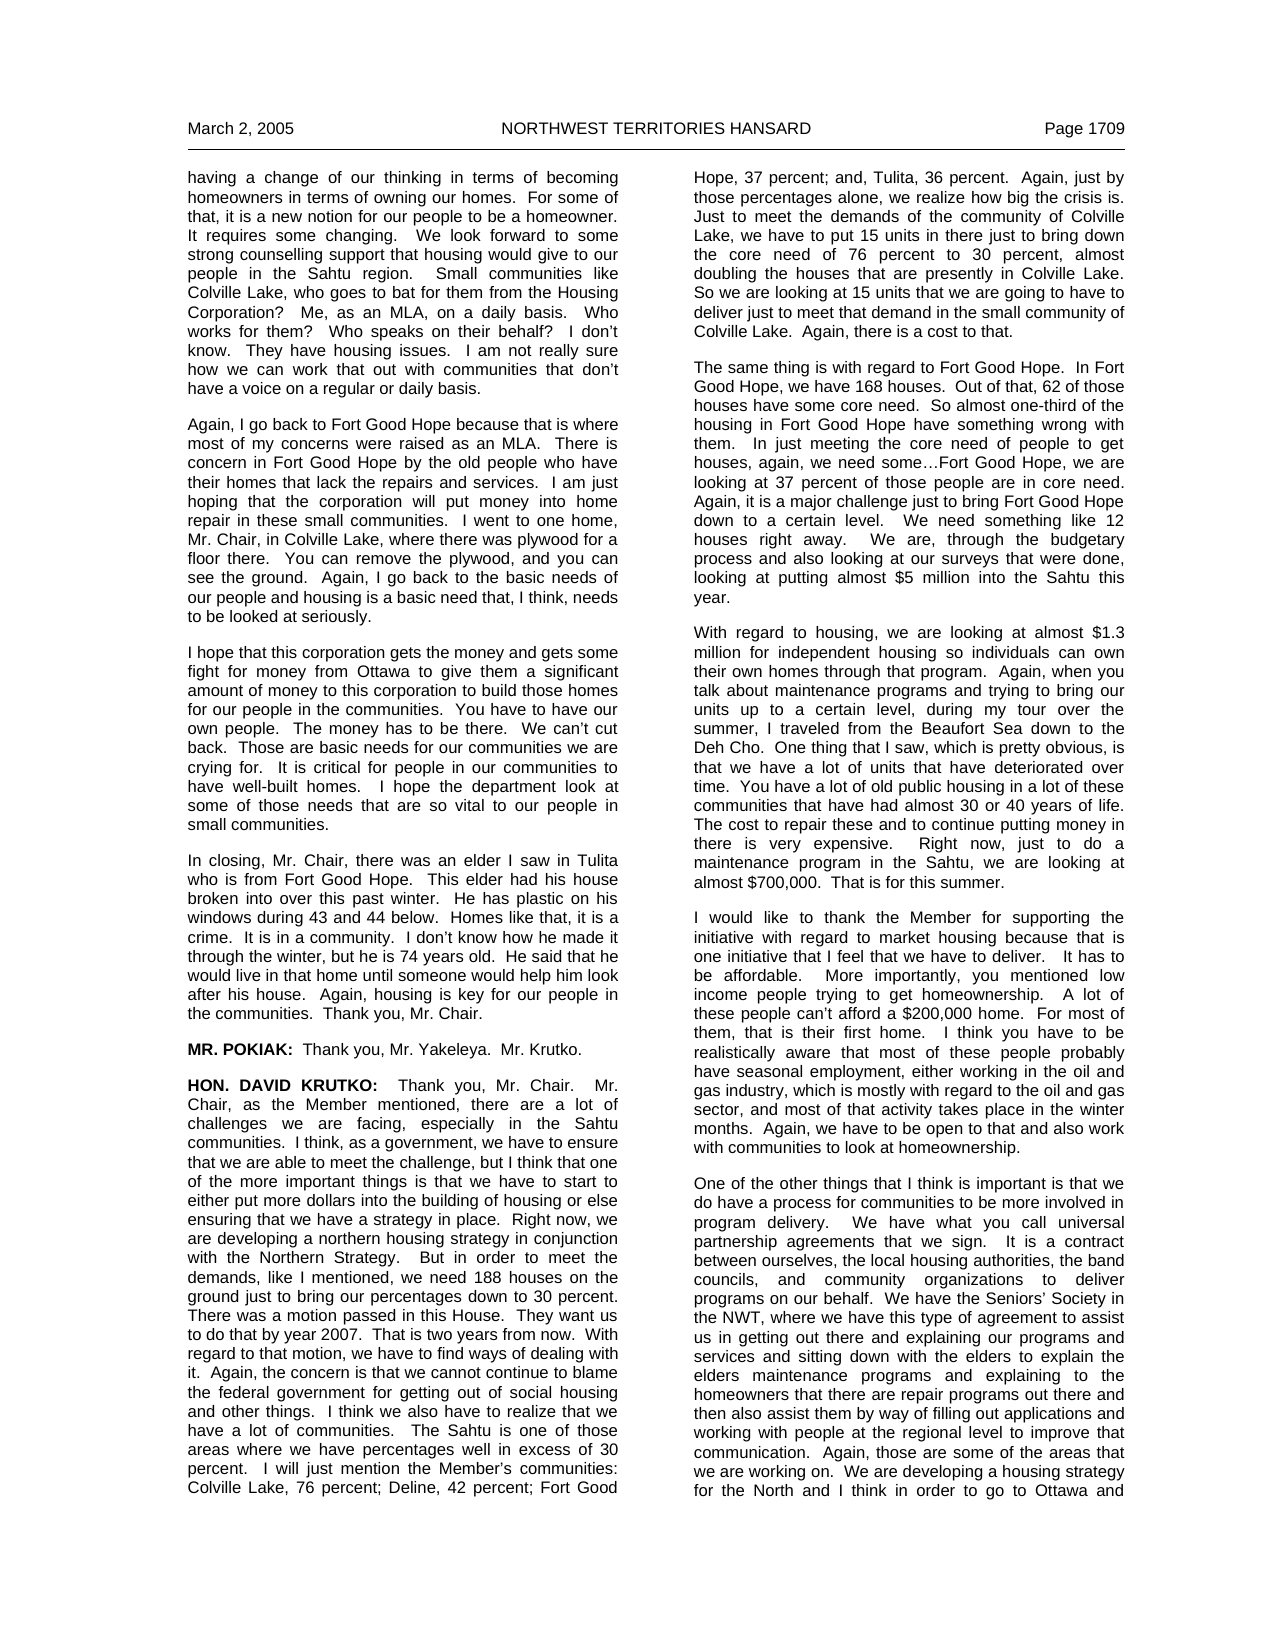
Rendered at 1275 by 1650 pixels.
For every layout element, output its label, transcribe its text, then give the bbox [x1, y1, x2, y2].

text I hope that this corporation gets the money and gets some fight for money from to give them a significant amount of money to this corporation to build those homes for our people in the communities. You have to have our own people. The money has to be there. We can’t cut back. Those are basic needs for our communities we are crying for. It is critical for people in our communities to have well-built homes. I hope the department look at some of those needs that are so vital to our people in small communities. [187, 642, 619, 834]
text Again, I go back to Fort Good Hope because that is where most of my concerns were raised as an MLA. There is concern in Fort Good Hope by the old people who have their homes that lack the repairs and services. I am just hoping that the corporation will put money into home repair in these small communities. I went to one home, Mr. Chair, in , where there was plywood for a floor there. You can remove the plywood, and you can see the ground. Again, I go back to the basic needs of our people and housing is a basic need that, I think, needs to be looked at seriously. [187, 415, 619, 626]
text HON. DAVID KRUTKO: Thank you, Mr. Chair. Mr. Chair, as the Member mentioned, there are a lot of challenges we are facing, especially in the Sahtu communities. I think, as a government, we have to ensure that we are able to meet the challenge, but I think that one of the more important things is that we have to start to either put more dollars into the building of housing or else ensuring that we have a strategy in place. Right now, we are developing a northern housing strategy in conjunction with the Northern Strategy. But in order to meet the demands, like I mentioned, we need 188 houses on the ground just to bring our percentages down to 30 percent. There was a motion passed in this House. They want us to do that by year 2007. That is two years from now. With regard to that motion, we have to find ways of dealing with it. Again, the concern is that we cannot continue to blame the federal government for getting out of social housing and other things. I think we also have to realize that we have a lot of communities. The Sahtu is one of those areas where we have percentages well in excess of 30 percent. I will just mention the Member’s communities: , 76 percent; Deline, 42 percent; Fort Good Hope, 37 percent; and, Tulita, 36 percent. Again, just by those percentages alone, we realize how big the crisis is. Just to meet the demands of the community of , we have to put 15 units in there just to bring down the core need of 76 percent to 30 percent, almost doubling the houses that are presently in . So we are looking at 15 units that we are going to have to deliver just to meet that demand in the small community of . Again, there is a cost to that. [187, 1076, 619, 1497]
text With regard to housing, we are looking at almost $1.3 million for independent housing so individuals can own their own homes through that program. Again, when you talk about maintenance programs and trying to bring our units up to a certain level, during my tour over the summer, I traveled from the down to the Deh Cho. One thing that I saw, which is pretty obvious, is that we have a lot of units that have deteriorated over time. You have a lot of old public housing in a lot of these communities that have had almost 30 or 40 years of life. The cost to repair these and to continue putting money in there is very expensive. Right now, just to do a maintenance program in the Sahtu, we are looking at almost $700,000. That is for this summer. [694, 623, 1125, 892]
text MR. POKIAK: Thank you, Mr. Yakeleya. Mr. Krutko. [187, 1040, 619, 1059]
text I would like to thank the Member for supporting the initiative with regard to market housing because that is one initiative that I feel that we have to deliver. It has to be affordable. More importantly, you mentioned low income people trying to get homeownership. A lot of these people can’t afford a $200,000 home. For most of them, that is their first home. I think you have to be realistically aware that most of these people probably have seasonal employment, either working in the oil and gas industry, which is mostly with regard to the oil and gas sector, and most of that activity takes place in the winter months. Again, we have to be open to that and also work with communities to look at homeownership. [694, 908, 1125, 1157]
text The same thing is with regard to Fort Good Hope. In Fort Good Hope, we have 168 houses. Out of that, 62 of those houses have some core need. So almost one-third of the housing in Fort Good Hope have something wrong with them. In just meeting the core need of people to get houses, again, we need some…Fort Good Hope, we are looking at 37 percent of those people are in core need. Again, it is a major challenge just to bring Fort Good Hope down to a certain level. We need something like 12 houses right away. We are, through the budgetary process and also looking at our surveys that were done, looking at putting almost $5 million into the Sahtu this year. [694, 357, 1125, 607]
text In closing, Mr. Chair, there was an elder I saw in Tulita who is from Fort Good Hope. This elder had his house broken into over this past winter. He has plastic on his windows during 43 and 44 below. Homes like that, it is a crime. It is in a community. I don’t know how he made it through the winter, but he is 74 years old. He said that he would live in that home until someone would help him look after his house. Again, housing is key for our people in the communities. Thank you, Mr. Chair. [187, 851, 619, 1023]
